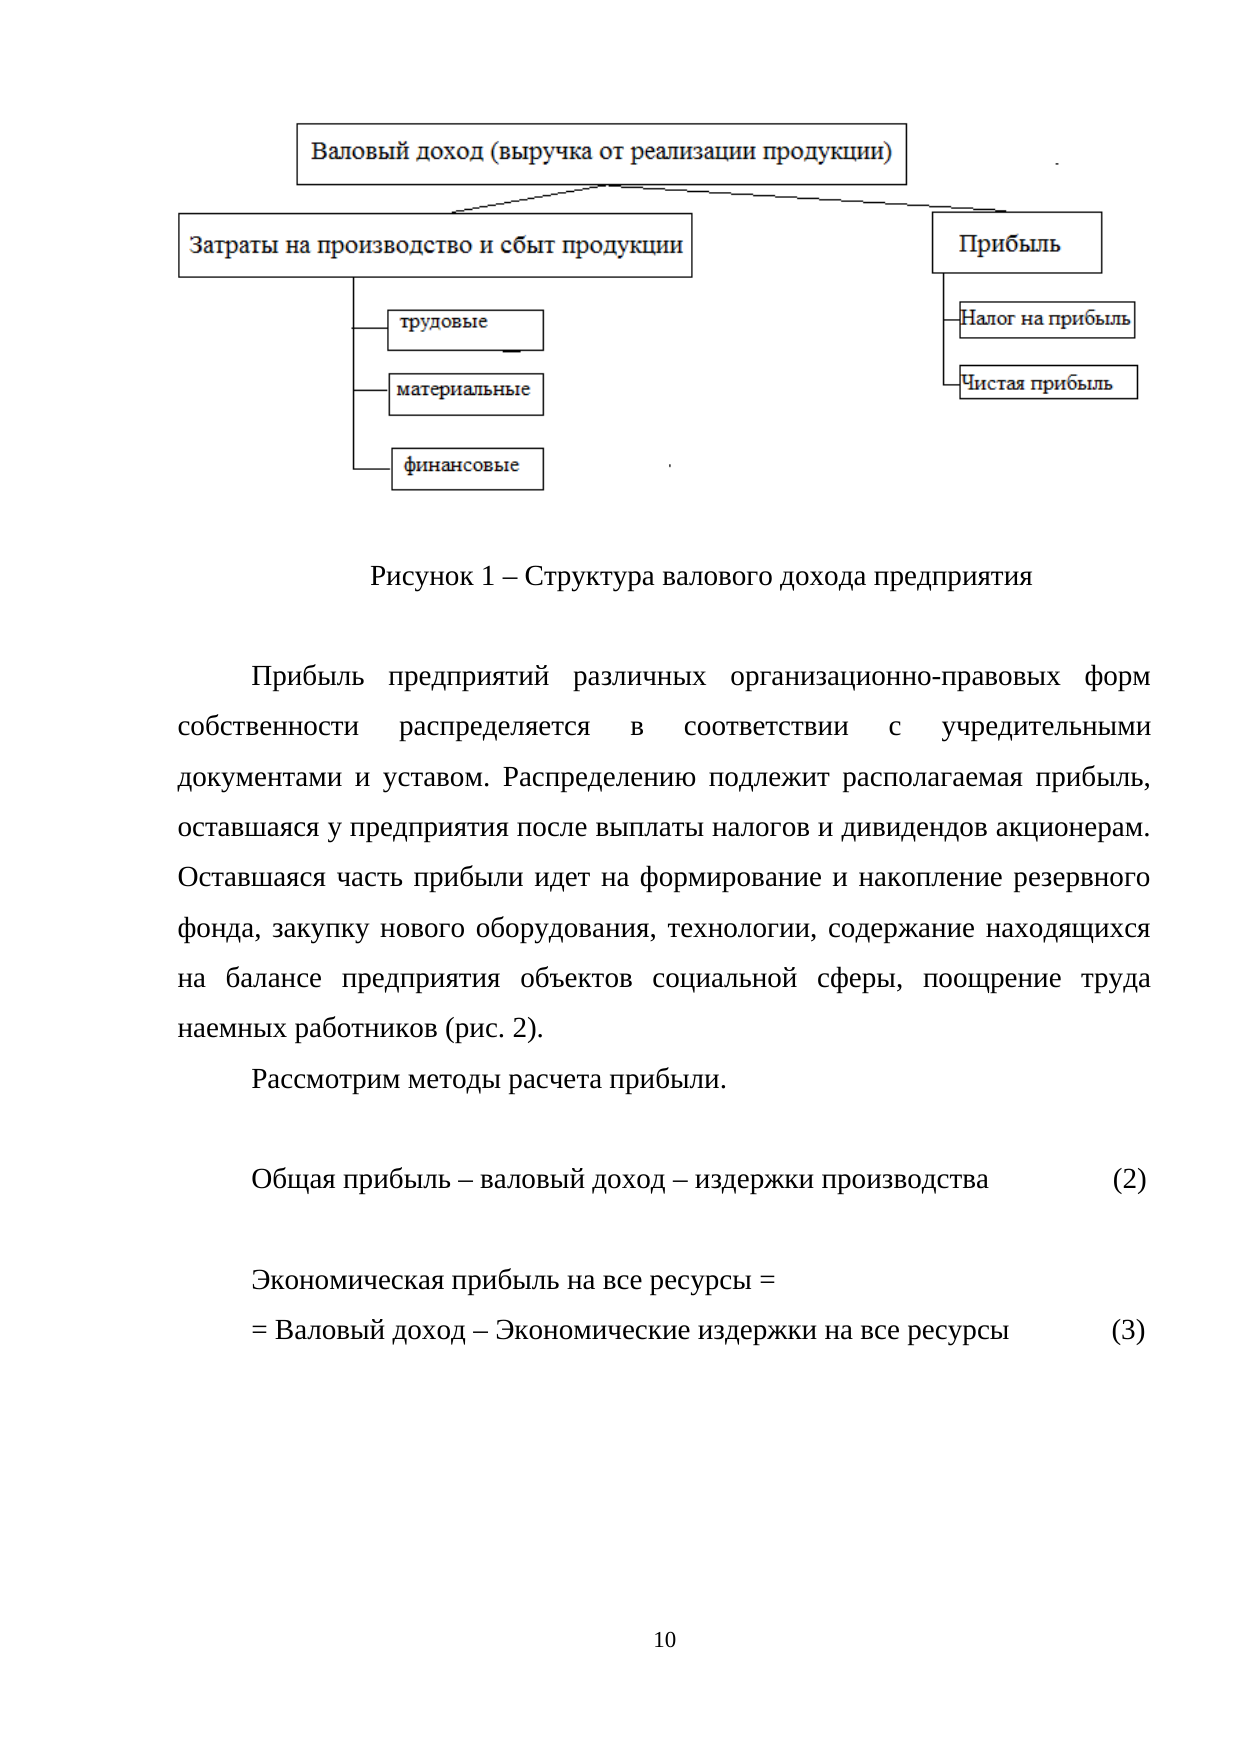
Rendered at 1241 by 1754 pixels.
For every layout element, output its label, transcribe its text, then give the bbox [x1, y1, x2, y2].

text Рассмотрим методы расчета прибыли. [177, 1061, 1152, 1094]
text Экономическая прибыль на все ресурсы = [177, 1262, 1152, 1296]
text = Валовый доход – Экономические издержки на все ресурсы (3) [177, 1312, 1152, 1346]
text Общая прибыль – валовый доход – издержки производства (2) [177, 1161, 1152, 1195]
text Прибыль предприятий различных организационно-правовых форм собственности распределяется в соответствии с учредительными документами и уставом. Распределению подлежит располагаемая прибыль, оставшаяся у предприятия после выплаты налогов и дивидендов акционерам. Оставшаяся часть прибыли идет на формирование и накопление резервного фонда, закупку нового оборудования, технологии, содержание находящихся на балансе предприятия объектов социальной сферы, поощрение труда наемных работников (рис. 2). [177, 658, 1152, 1044]
text Рисунок 1 – Структура валового дохода предприятия [177, 558, 1152, 591]
picture [177, 118, 1146, 494]
